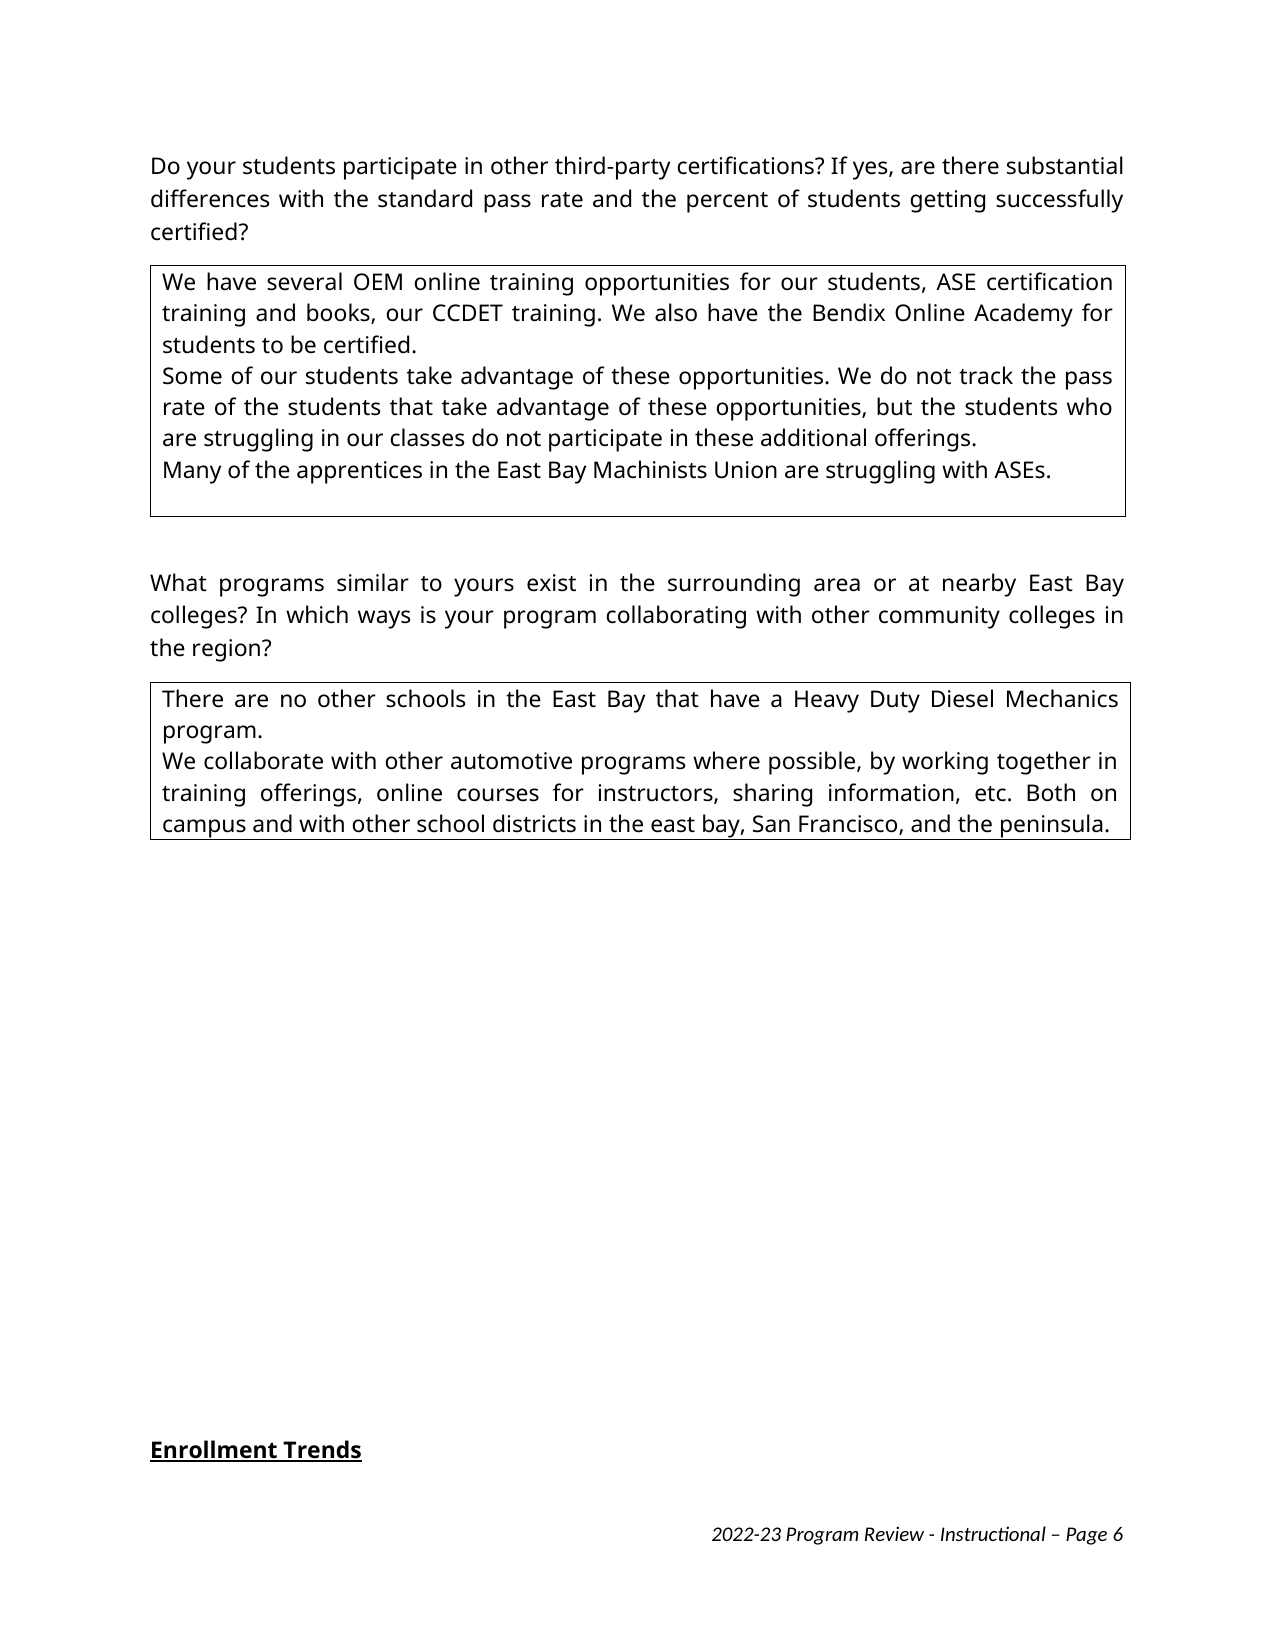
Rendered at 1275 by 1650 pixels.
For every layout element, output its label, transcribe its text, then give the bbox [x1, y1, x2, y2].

text Do your students participate in other third-party certifications? If yes, are there substantial differences with the standard pass rate and the percent of students getting successfully certified? [150, 150, 1125, 247]
table_header There are no other schools in the East Bay that have a Heavy Duty Diesel Mechanics program. We collaborate with other automotive programs where possible, by working together in training offerings, online courses for instructors, sharing information, etc. Both on campus and with other school districts in the east bay, San Francisco, and the peninsula. [151, 683, 1130, 839]
text What programs similar to yours exist in the surrounding area or at nearby East Bay colleges? In which ways is your program collaborating with other community colleges in the region? [150, 567, 1125, 663]
text Enrollment Trends [150, 1434, 1125, 1465]
table_header We have several OEM online training opportunities for our students, ASE certification training and books, our CCDET training. We also have the Bendix Online Academy for students to be certified. Some of our students take advantage of these opportunities. We do not track the pass rate of the students that take advantage of these opportunities, but the students who are struggling in our classes do not participate in these additional offerings. Many of the apprentices in the East Bay Machinists Union are struggling with ASEs. [151, 266, 1125, 516]
